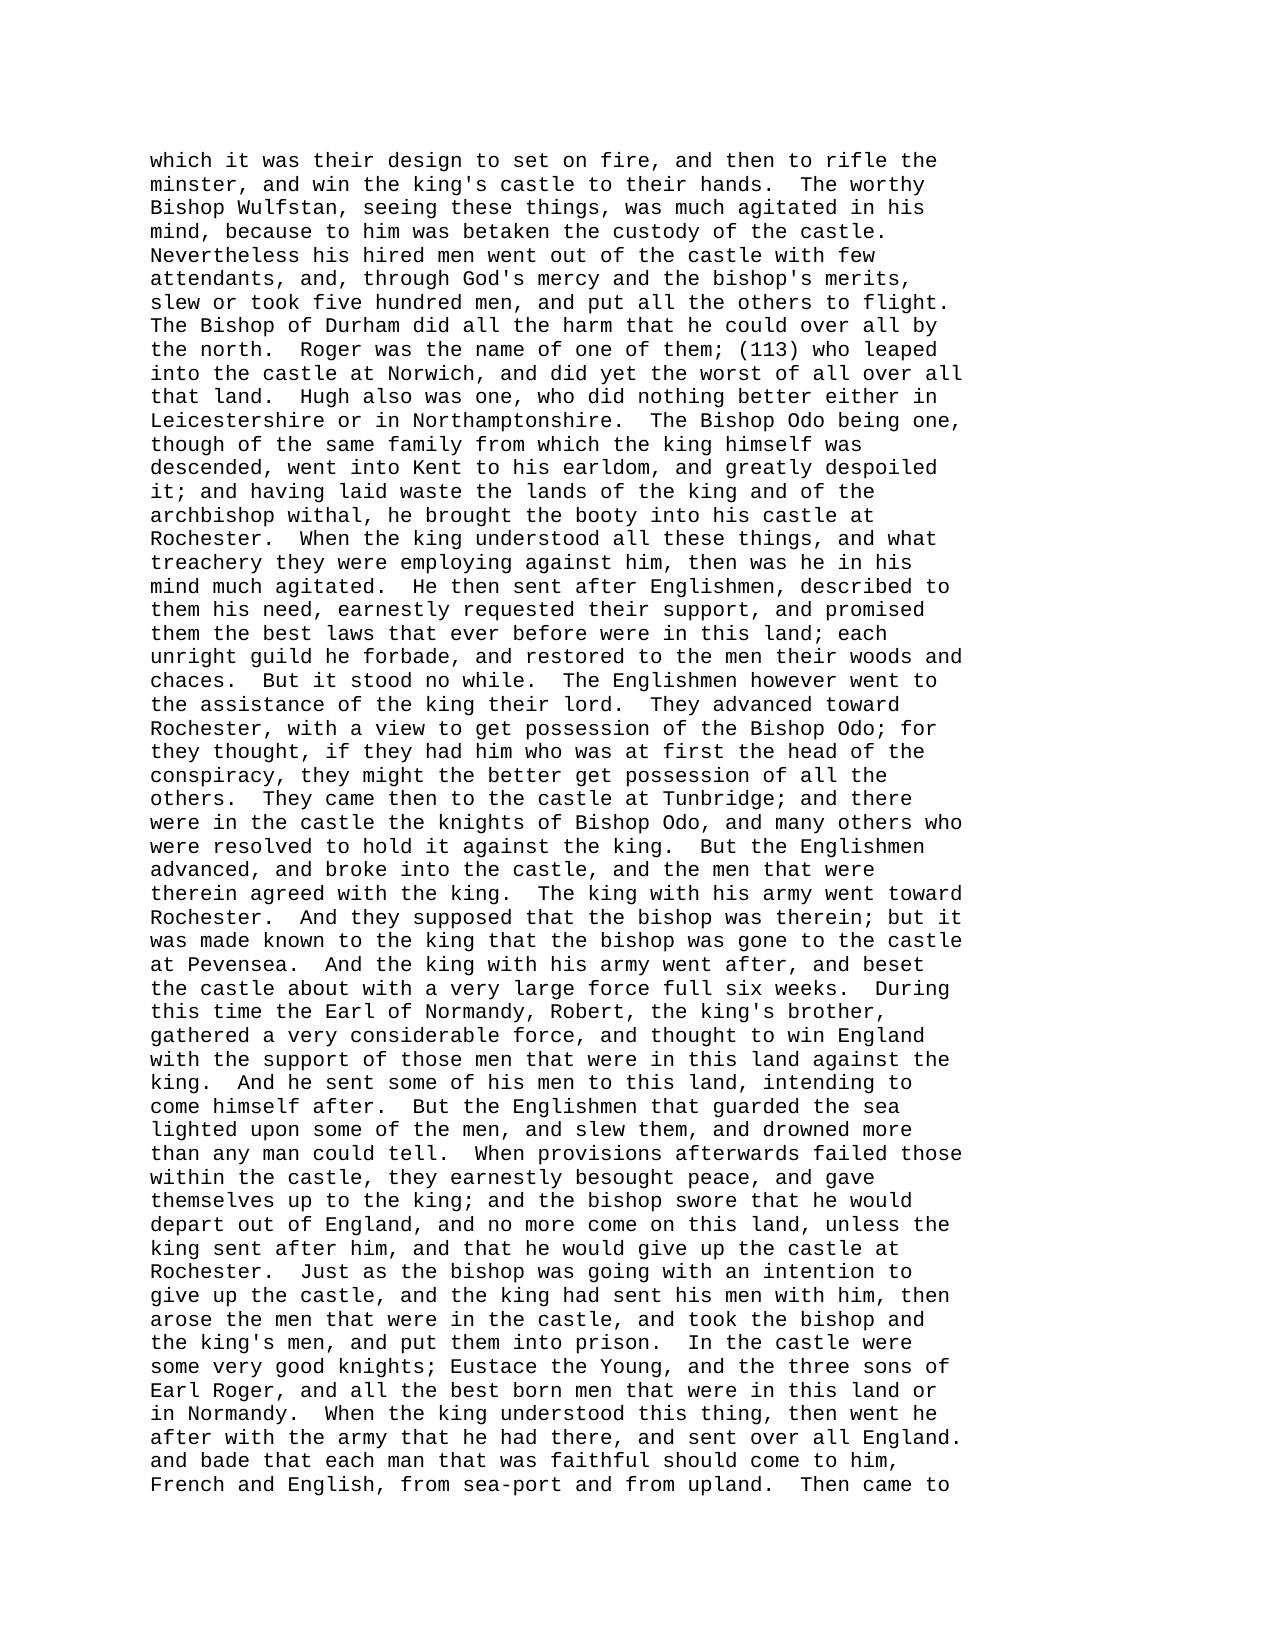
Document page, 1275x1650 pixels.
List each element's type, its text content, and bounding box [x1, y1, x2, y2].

text French and English, from sea-port and from upland. Then came to [150, 1474, 1125, 1498]
text arose the men that were in the castle, and took the bishop and [150, 1309, 1125, 1332]
text with the support of those men that were in this land against the [150, 1048, 1125, 1072]
text lighted upon some of the men, and slew them, and drowned more [150, 1119, 1125, 1143]
text that land. Hugh also was one, who did nothing better either in [150, 386, 1125, 410]
text the castle about with a very large force full six weeks. During [150, 978, 1125, 1001]
text The Bishop of Durham did all the harm that he could over all by [150, 316, 1125, 339]
text attendants, and, through God's mercy and the bishop's merits, [150, 268, 1125, 292]
text themselves up to the king; and the bishop swore that he would [150, 1190, 1125, 1214]
text descended, went into Kent to his earldom, and greatly despoiled [150, 457, 1125, 481]
text mind much agitated. He then sent after Englishmen, described to [150, 576, 1125, 599]
text depart out of England, and no more come on this land, unless the [150, 1214, 1125, 1238]
text therein agreed with the king. The king with his army went toward [150, 883, 1125, 907]
text give up the castle, and the king had sent his men with him, then [150, 1285, 1125, 1309]
text the king's men, and put them into prison. In the castle were [150, 1332, 1125, 1356]
text in Normandy. When the king understood this thing, then went he [150, 1403, 1125, 1427]
text Nevertheless his hired men went out of the castle with few [150, 244, 1125, 268]
text some very good knights; Eustace the Young, and the three sons of [150, 1356, 1125, 1379]
text king sent after him, and that he would give up the castle at [150, 1238, 1125, 1261]
text chaces. But it stood no while. The Englishmen however went to [150, 670, 1125, 694]
text conspiracy, they might the better get possession of all the [150, 765, 1125, 788]
text Rochester. And they supposed that the bishop was therein; but it [150, 907, 1125, 930]
text and bade that each man that was faithful should come to him, [150, 1451, 1125, 1474]
text it; and having laid waste the lands of the king and of the [150, 481, 1125, 505]
text them the best laws that ever before were in this land; each [150, 623, 1125, 647]
text Rochester. When the king understood all these things, and what [150, 528, 1125, 552]
text Leicestershire or in Northamptonshire. The Bishop Odo being one, [150, 410, 1125, 434]
text were in the castle the knights of Bishop Odo, and many others who [150, 812, 1125, 836]
text archbishop withal, he brought the booty into his castle at [150, 505, 1125, 528]
text Rochester, with a view to get possession of the Bishop Odo; for [150, 717, 1125, 741]
text the assistance of the king their lord. They advanced toward [150, 694, 1125, 717]
text them his need, earnestly requested their support, and promised [150, 599, 1125, 623]
text slew or took five hundred men, and put all the others to flight. [150, 292, 1125, 316]
text the north. Roger was the name of one of them; (113) who leaped [150, 339, 1125, 363]
text within the castle, they earnestly besought peace, and gave [150, 1167, 1125, 1190]
text than any man could tell. When provisions afterwards failed those [150, 1143, 1125, 1167]
text into the castle at Norwich, and did yet the worst of all over all [150, 363, 1125, 386]
text they thought, if they had him who was at first the head of the [150, 741, 1125, 765]
text come himself after. But the Englishmen that guarded the sea [150, 1096, 1125, 1119]
text others. They came then to the castle at Tunbridge; and there [150, 788, 1125, 812]
text Earl Roger, and all the best born men that were in this land or [150, 1379, 1125, 1403]
text which it was their design to set on fire, and then to rifle the [150, 150, 1125, 174]
text after with the army that he had there, and sent over all England. [150, 1427, 1125, 1451]
text unright guild he forbade, and restored to the men their woods and [150, 647, 1125, 670]
text mind, because to him was betaken the custody of the castle. [150, 221, 1125, 244]
text gathered a very considerable force, and thought to win England [150, 1025, 1125, 1048]
text this time the Earl of Normandy, Robert, the king's brother, [150, 1001, 1125, 1025]
text Rochester. Just as the bishop was going with an intention to [150, 1261, 1125, 1285]
text was made known to the king that the bishop was gone to the castle [150, 930, 1125, 954]
text advanced, and broke into the castle, and the men that were [150, 859, 1125, 883]
text at Pevensea. And the king with his army went after, and beset [150, 954, 1125, 978]
text minster, and win the king's castle to their hands. The worthy [150, 174, 1125, 197]
text though of the same family from which the king himself was [150, 434, 1125, 457]
text Bishop Wulfstan, seeing these things, was much agitated in his [150, 197, 1125, 221]
text king. And he sent some of his men to this land, intending to [150, 1072, 1125, 1096]
text were resolved to hold it against the king. But the Englishmen [150, 836, 1125, 859]
text treachery they were employing against him, then was he in his [150, 552, 1125, 576]
